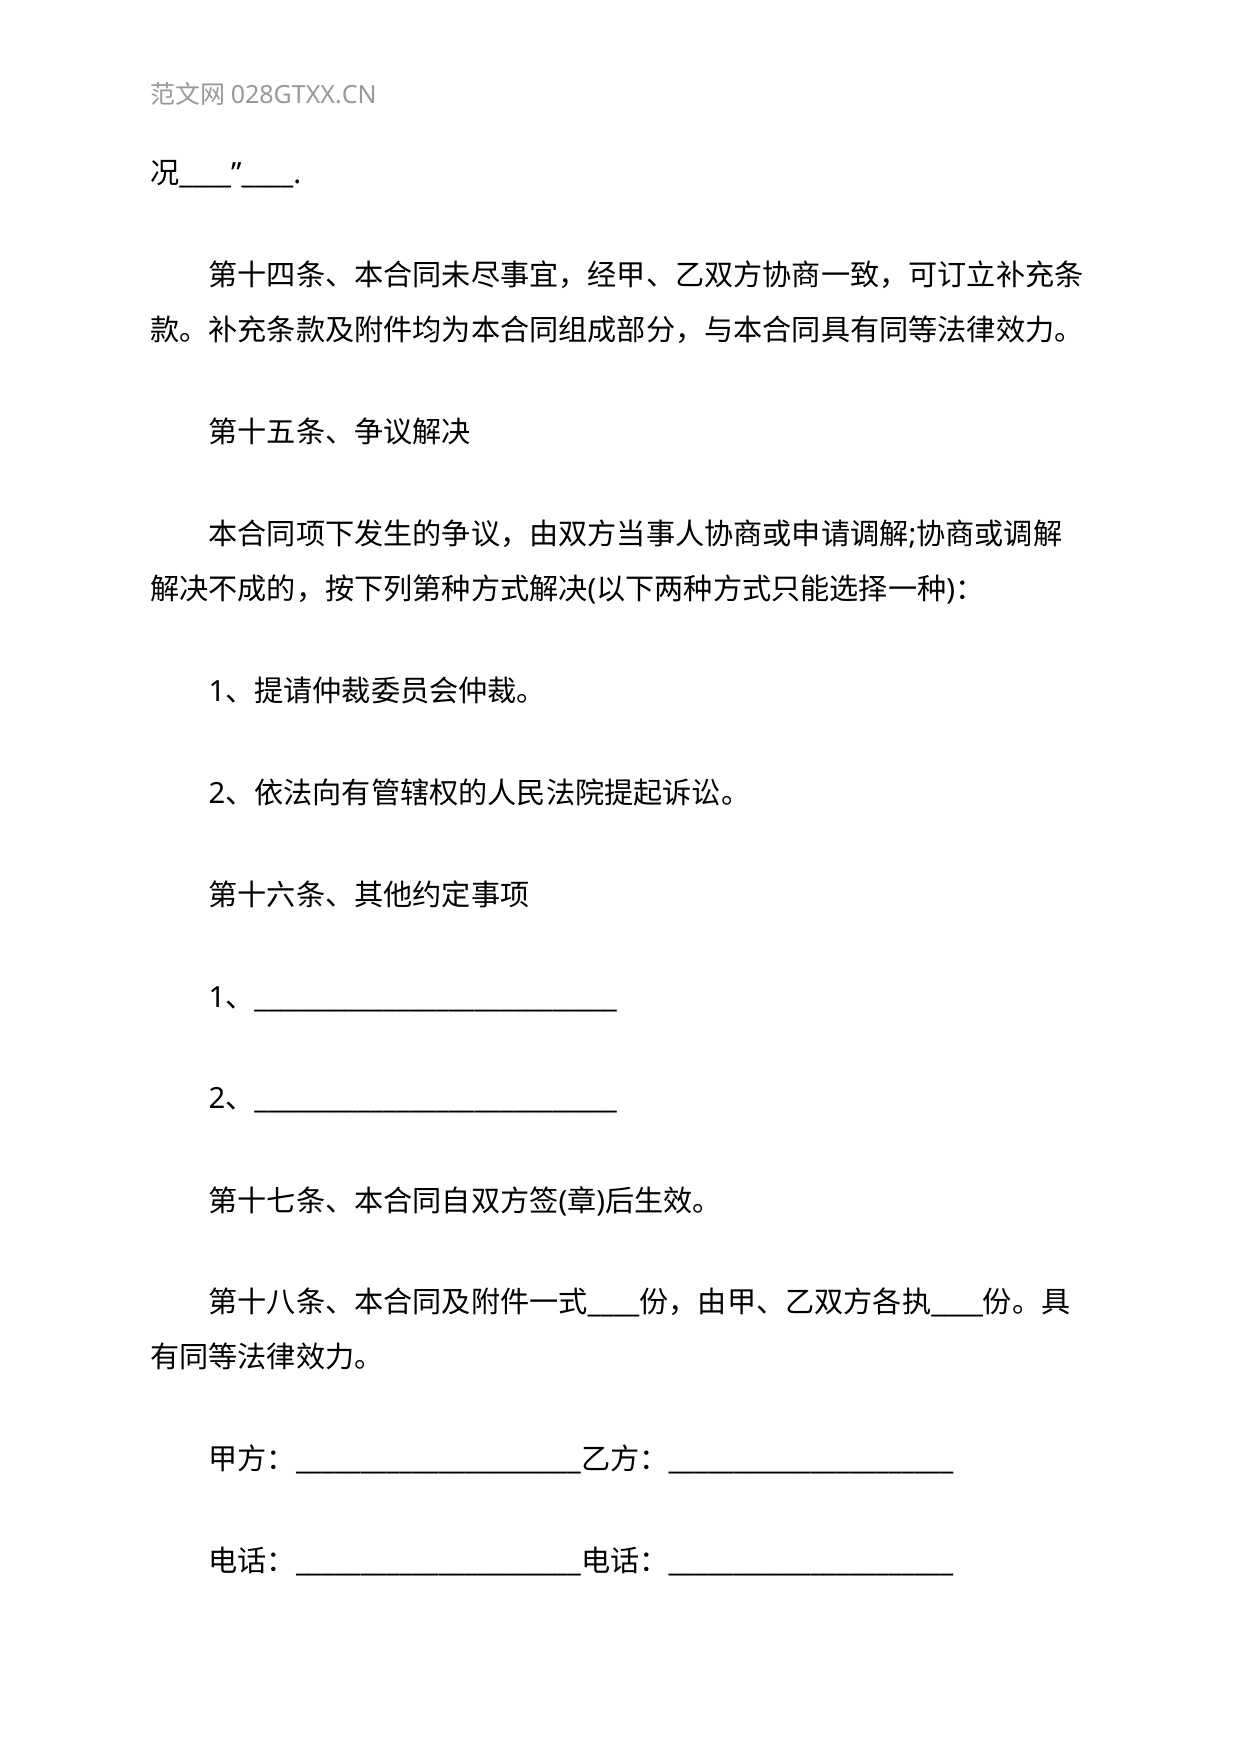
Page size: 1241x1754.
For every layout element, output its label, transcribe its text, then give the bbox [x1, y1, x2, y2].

text 第十四条、本合同未尽事宜，经甲、乙双方协商一致，可订立补充条款。补充条款及附件均为本合同组成部分，与本合同具有同等法律效力。 [150, 252, 1090, 349]
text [150, 150, 1090, 192]
text 2、依法向有管辖权的人民法院提起诉讼。 [150, 769, 1090, 812]
text 第十六条、其他约定事项 [150, 871, 1090, 914]
text 第十五条、争议解决 [150, 409, 1090, 451]
text 本合同项下发生的争议，由双方当事人协商或申请调解;协商或调解解决不成的，按下列第种方式解决(以下两种方式只能选择一种)： [150, 510, 1090, 608]
text 1、提请仲裁委员会仲裁。 [150, 667, 1090, 710]
text 第十八条、本合同及附件一式____份，由甲、乙双方各执____份。具有同等法律效力。 [150, 1279, 1090, 1376]
text 甲方：______________________乙方：______________________ [150, 1436, 1090, 1478]
text 2、____________________________ [150, 1075, 1090, 1117]
text 电话：______________________电话：______________________ [150, 1538, 1090, 1580]
text 第十七条、本合同自双方签(章)后生效。 [150, 1177, 1090, 1219]
text 1、____________________________ [150, 973, 1090, 1016]
